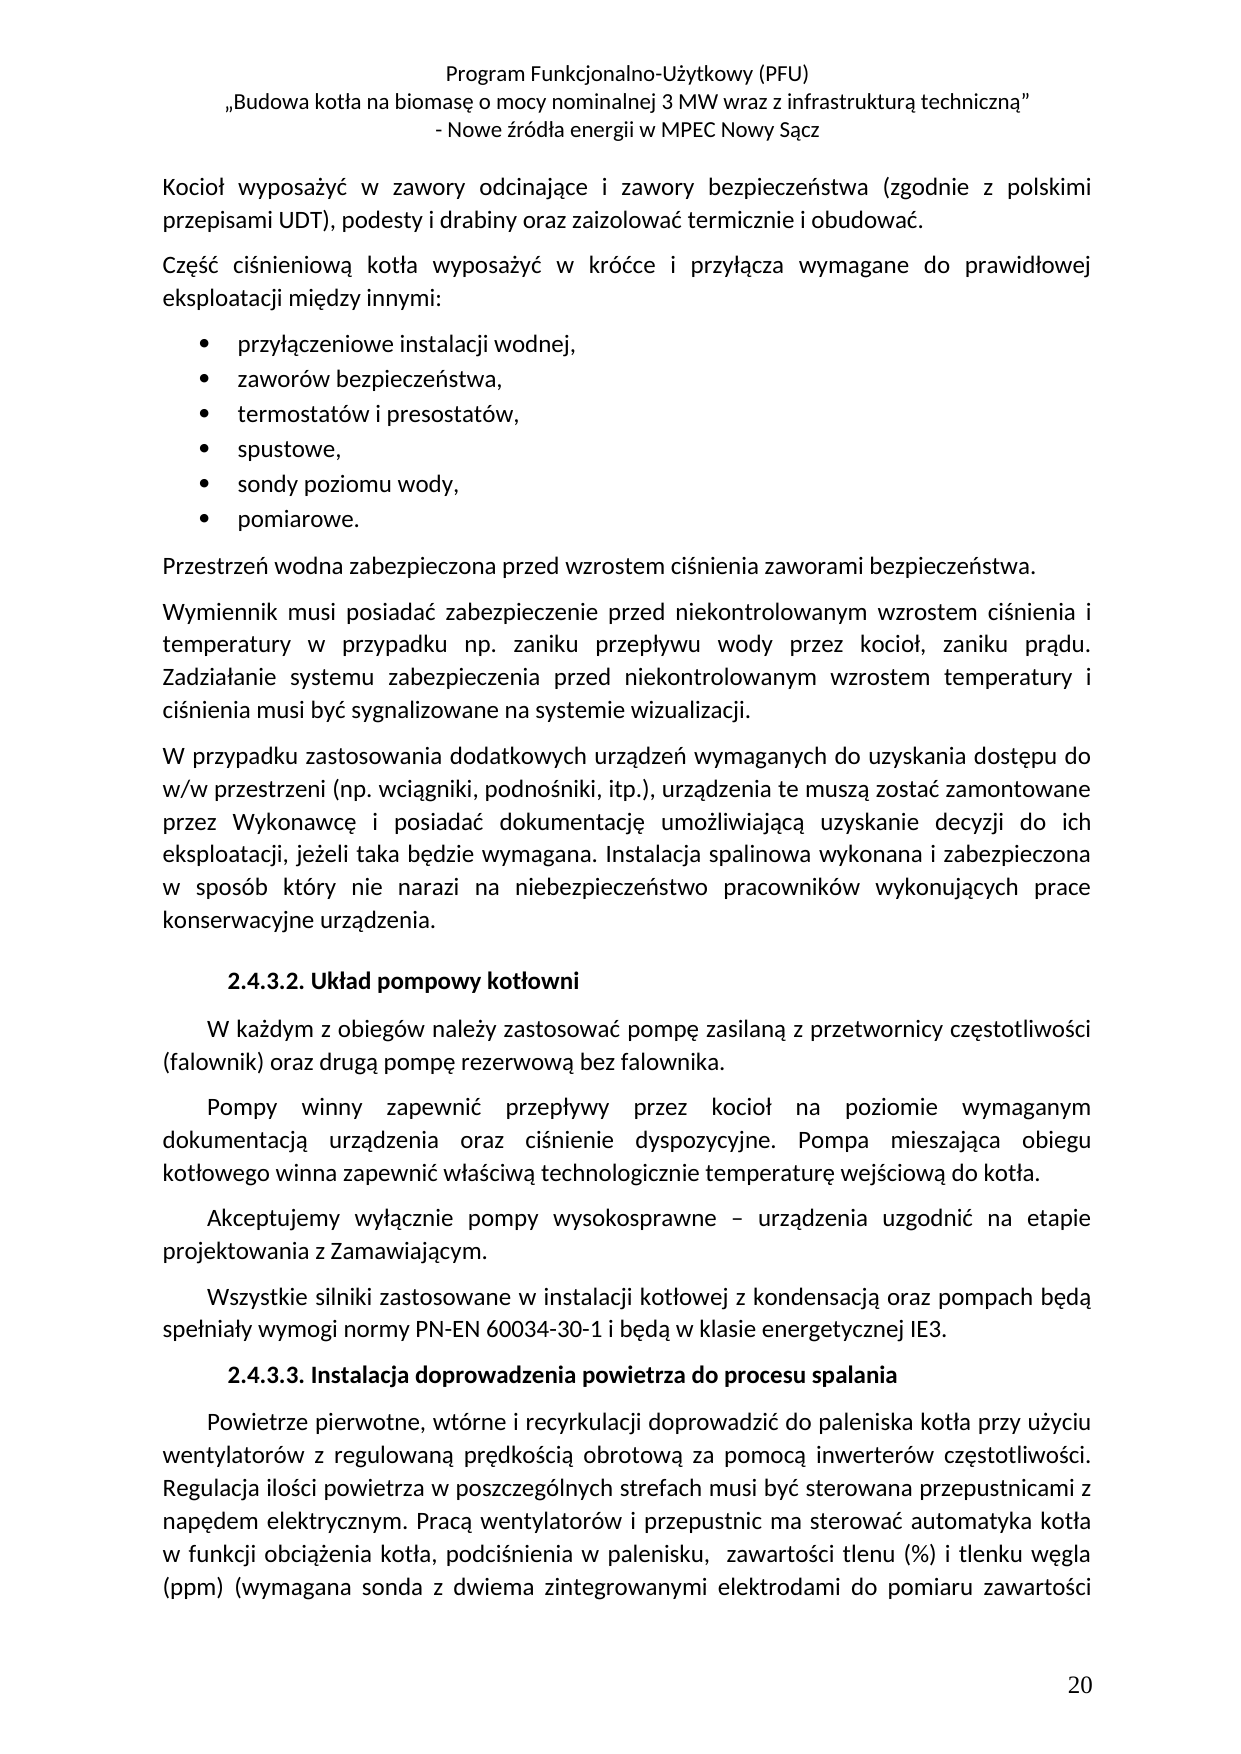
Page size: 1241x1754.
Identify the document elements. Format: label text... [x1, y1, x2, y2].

text Przestrzeń wodna zabezpieczona przed wzrostem ciśnienia zaworami bezpieczeństwa. [162, 550, 1093, 581]
text W przypadku zastosowania dodatkowych urządzeń wymaganych do uzyskania dostępu do w/w przestrzeni (np. wciągniki, podnośniki, itp.), urządzenia te muszą zostać zamontowane przez Wykonawcę i posiadać dokumentację umożliwiającą uzyskanie decyzji do ich eksploatacji, jeżeli taka będzie wymagana. Instalacja spalinowa wykonana i zabezpieczona w sposób który nie narazi na niebezpieczeństwo pracowników wykonujących prace konserwacyjne urządzenia. [162, 740, 1093, 935]
list zaworów bezpieczeństwa, [200, 363, 1093, 393]
list sondy poziomu wody, [200, 468, 1093, 498]
text Część ciśnieniową kotła wyposażyć w króćce i przyłącza wymagane do prawidłowej eksploatacji między innymi: [162, 249, 1093, 313]
text Wymiennik musi posiadać zabezpieczenie przed niekontrolowanym wzrostem ciśnienia i temperatury w przypadku np. zaniku przepływu wody przez kocioł, zaniku prądu. Zadziałanie systemu zabezpieczenia przed niekontrolowanym wzrostem temperatury i ciśnienia musi być sygnalizowane na systemie wizualizacji. [162, 596, 1093, 725]
text W każdym z obiegów należy zastosować pompę zasilaną z przetwornicy częstotliwości (falownik) oraz drugą pompę rezerwową bez falownika. [162, 1013, 1093, 1076]
text Wszystkie silniki zastosowane w instalacji kotłowej z kondensacją oraz pompach będą spełniały wymogi normy PN-EN 60034-30-1 i będą w klasie energetycznej IE3. [162, 1281, 1093, 1344]
text Kocioł wyposażyć w zawory odcinające i zawory bezpieczeństwa (zgodnie z polskimi przepisami UDT), podesty i drabiny oraz zaizolować termicznie i obudować. [162, 171, 1093, 234]
text Akceptujemy wyłącznie pompy wysokosprawne – urządzenia uzgodnić na etapie projektowania z Zamawiającym. [162, 1202, 1093, 1266]
list termostatów i presostatów, [200, 398, 1093, 428]
text Pompy winny zapewnić przepływy przez kocioł na poziomie wymaganym dokumentacją urządzenia oraz ciśnienie dyspozycyjne. Pompa mieszająca obiegu kotłowego winna zapewnić właściwą technologicznie temperaturę wejściową do kotła. [162, 1091, 1093, 1187]
list Układ pompowy kotłowni [162, 965, 1093, 996]
list Instalacja doprowadzenia powietrza do procesu spalania [162, 1359, 1093, 1389]
list przyłączeniowe instalacji wodnej, [200, 328, 1093, 358]
list pomiarowe. [200, 503, 1093, 533]
list spustowe, [200, 433, 1093, 463]
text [162, 1406, 1093, 1602]
